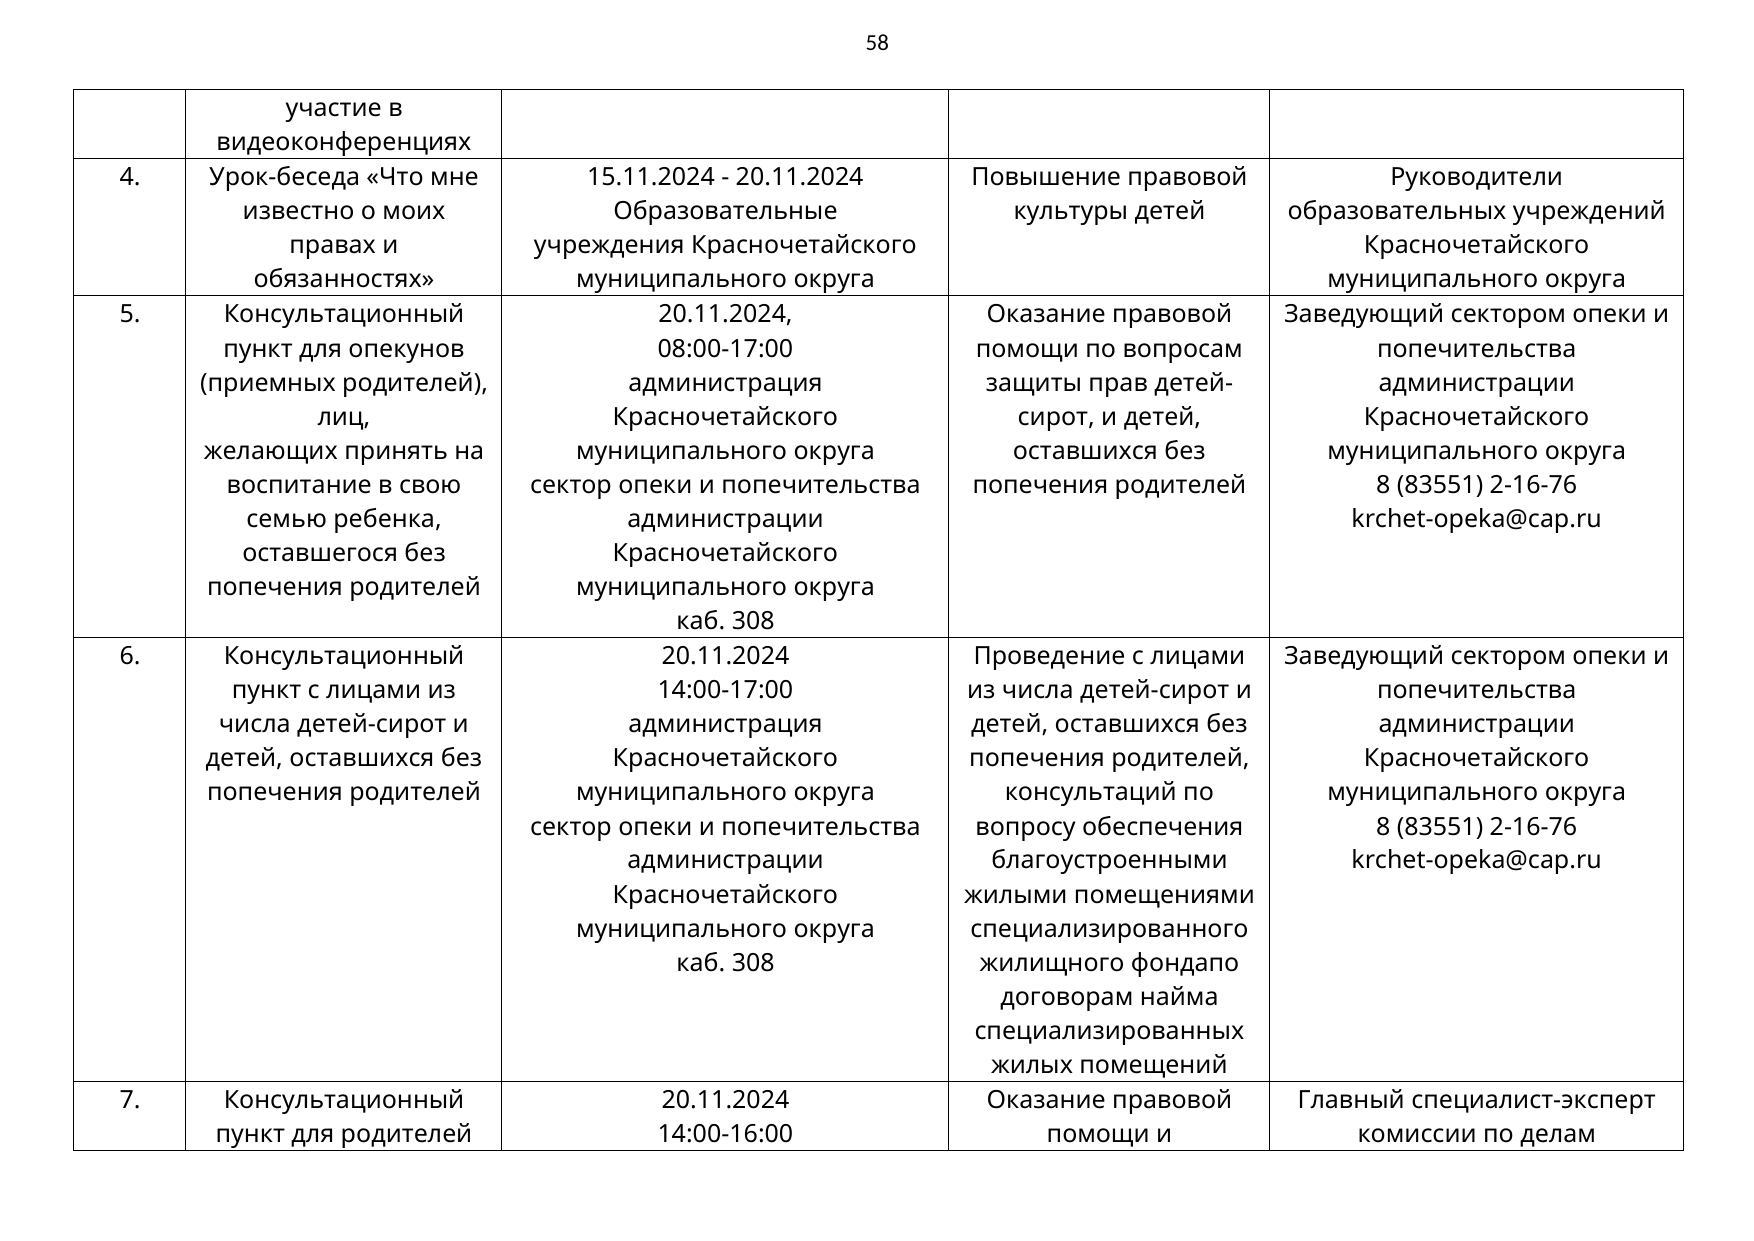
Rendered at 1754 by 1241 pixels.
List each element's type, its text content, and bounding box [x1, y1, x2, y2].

table_cell Оказание правовой помощи по вопросам защиты прав детей-сирот, и детей, оставшихся без попечения родителей [949, 296, 1269, 637]
table_cell 15.11.2024 - 20.11.2024 Образовательные учреждения Красночетайского муниципального округа [502, 159, 948, 295]
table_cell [1270, 90, 1683, 158]
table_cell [186, 1082, 501, 1150]
table_cell 4. [74, 159, 185, 295]
table_cell 3. [74, 90, 185, 158]
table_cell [1270, 1082, 1683, 1150]
table_cell Заведующий сектором опеки и попечительства администрации Красночетайского муниципального округа 8 (83551) 2-16-76 krchet-opeka@cap.ru [1270, 638, 1683, 1081]
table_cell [502, 90, 948, 158]
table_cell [949, 90, 1269, 158]
table_cell 20.11.2024 14:00-17:00 администрация Красночетайского муниципального округа сектор опеки и попечительства администрации Красночетайского муниципального округа каб. 308 [502, 638, 948, 1081]
table_cell Проведение с лицами из числа детей-сирот и детей, оставшихся без попечения родителей, консультаций по вопросу обеспечения благоустроенными жилыми помещениями специализированного жилищного фондапо договорам найма специализированных жилых помещений [949, 638, 1269, 1081]
table_cell Повышение правовой культуры детей [949, 159, 1269, 295]
table_cell 7. [74, 1082, 185, 1150]
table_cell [949, 1082, 1269, 1150]
table_cell Консультационный пункт для опекунов (приемных родителей), лиц, желающих принять на воспитание в свою семью ребенка, оставшегося без попечения родителей [186, 296, 501, 637]
table_cell Руководители образовательных учреждений Красночетайского муниципального округа [1270, 159, 1683, 295]
table_cell 20.11.2024, 08:00-17:00 администрация Красночетайского муниципального округа сектор опеки и попечительства администрации Красночетайского муниципального округа каб. 308 [502, 296, 948, 637]
table_cell 6. [74, 638, 185, 1081]
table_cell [502, 1082, 948, 1150]
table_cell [186, 90, 501, 158]
table_cell Урок-беседа «Что мне известно о моих правах и обязанностях» [186, 159, 501, 295]
table_cell 5. [74, 296, 185, 637]
table_cell Заведующий сектором опеки и попечительства администрации Красночетайского муниципального округа 8 (83551) 2-16-76 krchet-opeka@cap.ru [1270, 296, 1683, 637]
table_cell Консультационный пункт с лицами из числа детей-сирот и детей, оставшихся без попечения родителей [186, 638, 501, 1081]
